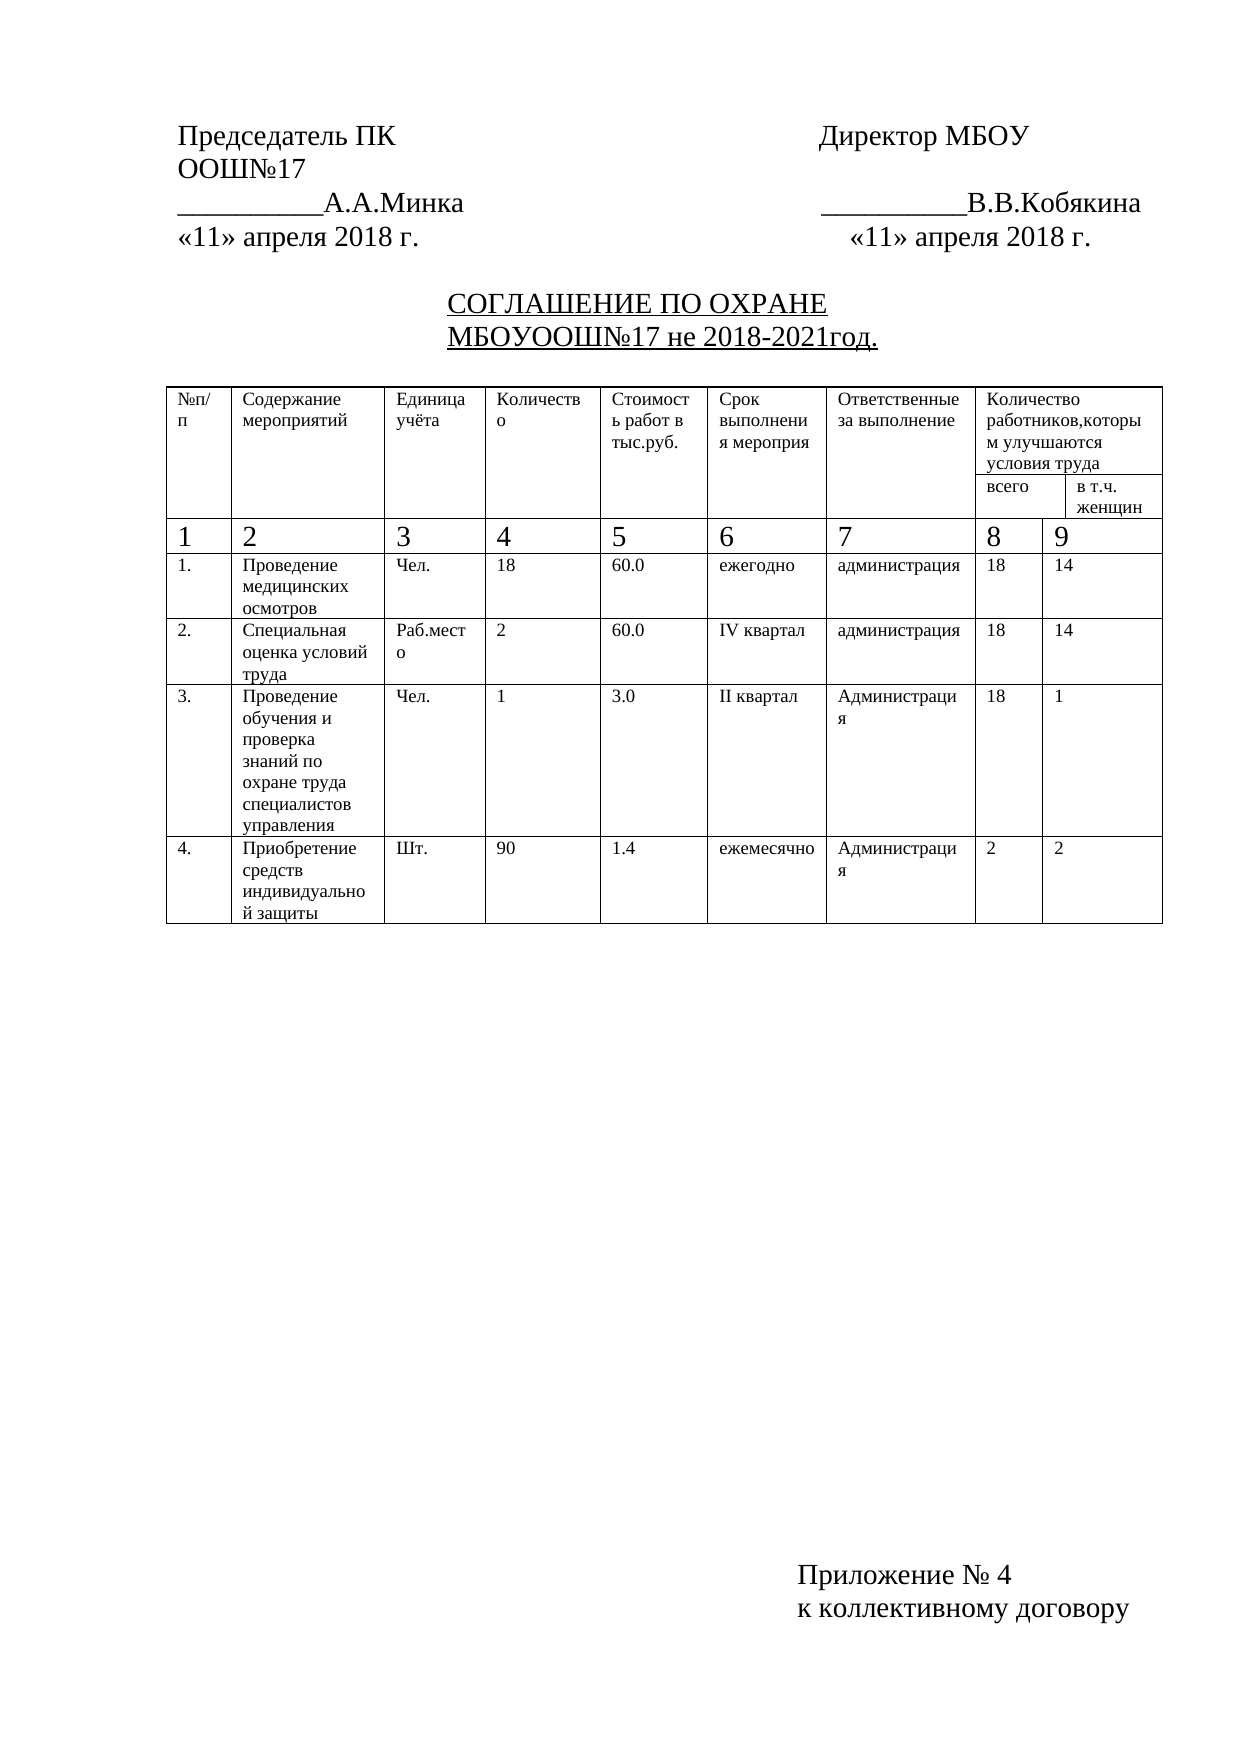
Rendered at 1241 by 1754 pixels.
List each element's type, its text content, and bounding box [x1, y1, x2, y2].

table_cell 2 [486, 619, 600, 684]
table_cell 18 [976, 619, 1042, 684]
table_header Срок выполнения мероприя [708, 388, 826, 518]
table_cell Приобретение средств индивидуальной защиты [232, 837, 384, 923]
table_cell 6 [708, 519, 826, 552]
table_cell 7 [827, 519, 975, 552]
table_cell 18 [976, 685, 1042, 836]
table_cell Специальная оценка условий труда [232, 619, 384, 684]
table_cell администрация [827, 619, 975, 684]
table_cell 1.4 [601, 837, 707, 923]
table_cell 5 [601, 519, 707, 552]
table_header Ответственные за выполнение [827, 388, 975, 518]
table_header Единица учёта [385, 388, 485, 518]
table_cell 1. [167, 554, 231, 618]
table_cell 90 [486, 837, 600, 923]
table_cell Проведение обучения и проверка знаний по охране труда специалистов управления [232, 685, 384, 836]
table_cell 9 [1043, 519, 1162, 552]
table_cell Шт. [385, 837, 485, 923]
table_cell II квартал [708, 685, 826, 836]
table_cell 4 [486, 519, 600, 552]
table_cell Чел. [385, 554, 485, 618]
table_cell 1 [1043, 685, 1162, 836]
text «11» апреля 2018 г. «11» апреля 2018 г. [177, 219, 1152, 252]
table_cell 14 [1043, 619, 1162, 684]
table_cell 3. [167, 685, 231, 836]
table_cell ежемесячно [708, 837, 826, 923]
table_cell 2 [976, 837, 1042, 923]
table_cell IV квартал [708, 619, 826, 684]
text СОГЛАШЕНИЕ ПО ОХРАНЕ [177, 286, 1152, 319]
table_header Содержание мероприятий [232, 388, 384, 518]
text __________А.А.Минка __________В.В.Кобякина [177, 185, 1152, 219]
table_cell 2. [167, 619, 231, 684]
table_cell 60.0 [601, 619, 707, 684]
table_cell 8 [976, 519, 1042, 552]
table_cell в т.ч. женщин [1066, 475, 1162, 518]
table_cell Раб.место [385, 619, 485, 684]
table_cell Администрация [827, 685, 975, 836]
table_cell всего [976, 475, 1065, 518]
table_cell 18 [976, 554, 1042, 618]
table_cell Проведение медицинских осмотров [232, 554, 384, 618]
table_cell 2 [1043, 837, 1162, 923]
table_cell Чел. [385, 685, 485, 836]
table_cell 1 [486, 685, 600, 836]
table_cell 14 [1043, 554, 1162, 618]
text Приложение № 4 [177, 1557, 1152, 1590]
text к коллективному договору [177, 1590, 1152, 1624]
text Председатель ПК Директор МБОУ ООШ№17 [177, 118, 1152, 185]
table_cell ежегодно [708, 554, 826, 618]
table_cell 60.0 [601, 554, 707, 618]
table_header Количество [486, 388, 600, 518]
table_cell администрация [827, 554, 975, 618]
table_cell 18 [486, 554, 600, 618]
table_cell 1 [167, 519, 231, 552]
table_cell Администрация [827, 837, 975, 923]
table_header Количество работников,которым улучшаются условия труда [976, 388, 1162, 474]
table_header №п/п [167, 388, 231, 518]
table_cell 2 [232, 519, 384, 552]
table_cell 4. [167, 837, 231, 923]
table_header Стоимость работ в тыс.руб. [601, 388, 707, 518]
text МБОУООШ№17 не 2018-2021год. [177, 319, 1152, 353]
table_cell 3.0 [601, 685, 707, 836]
table_cell 3 [385, 519, 485, 552]
